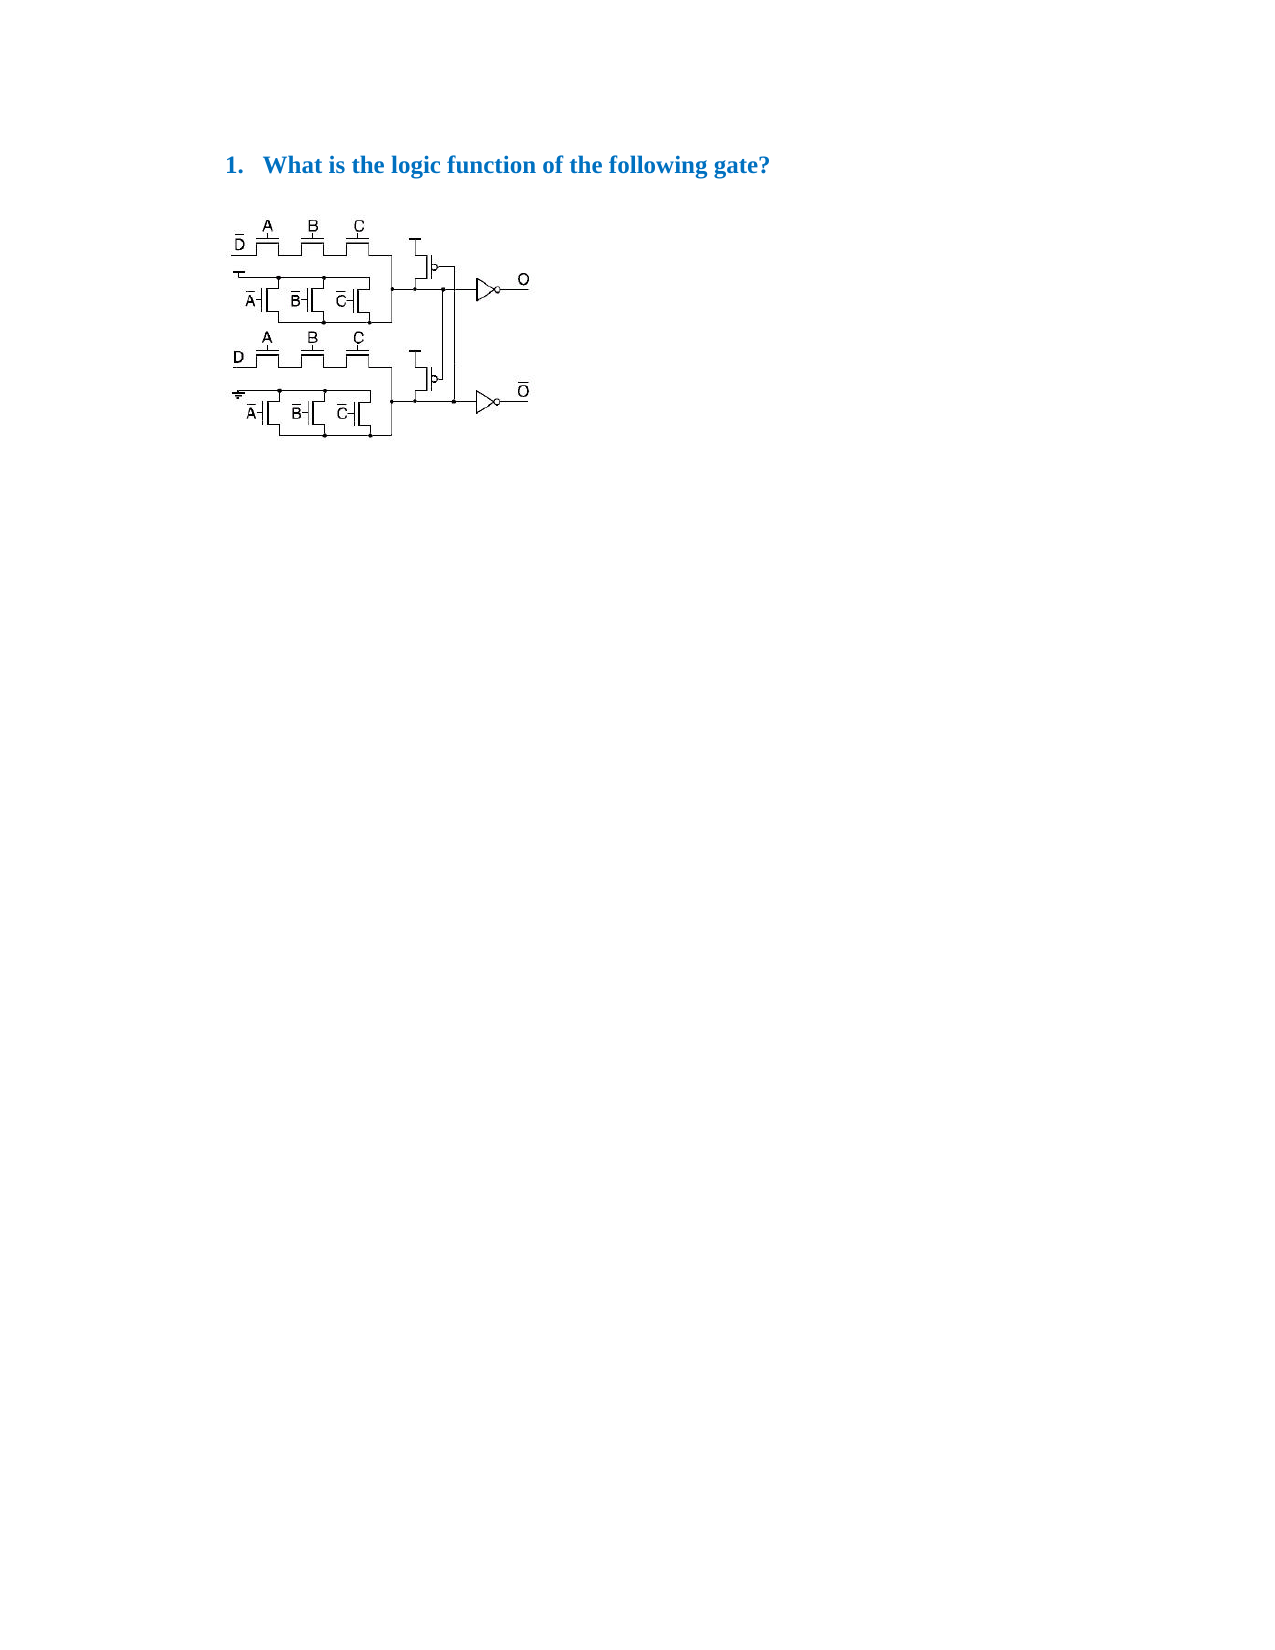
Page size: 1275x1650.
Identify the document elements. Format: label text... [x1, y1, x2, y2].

list What is the logic function of the following gate? [225, 150, 1125, 179]
